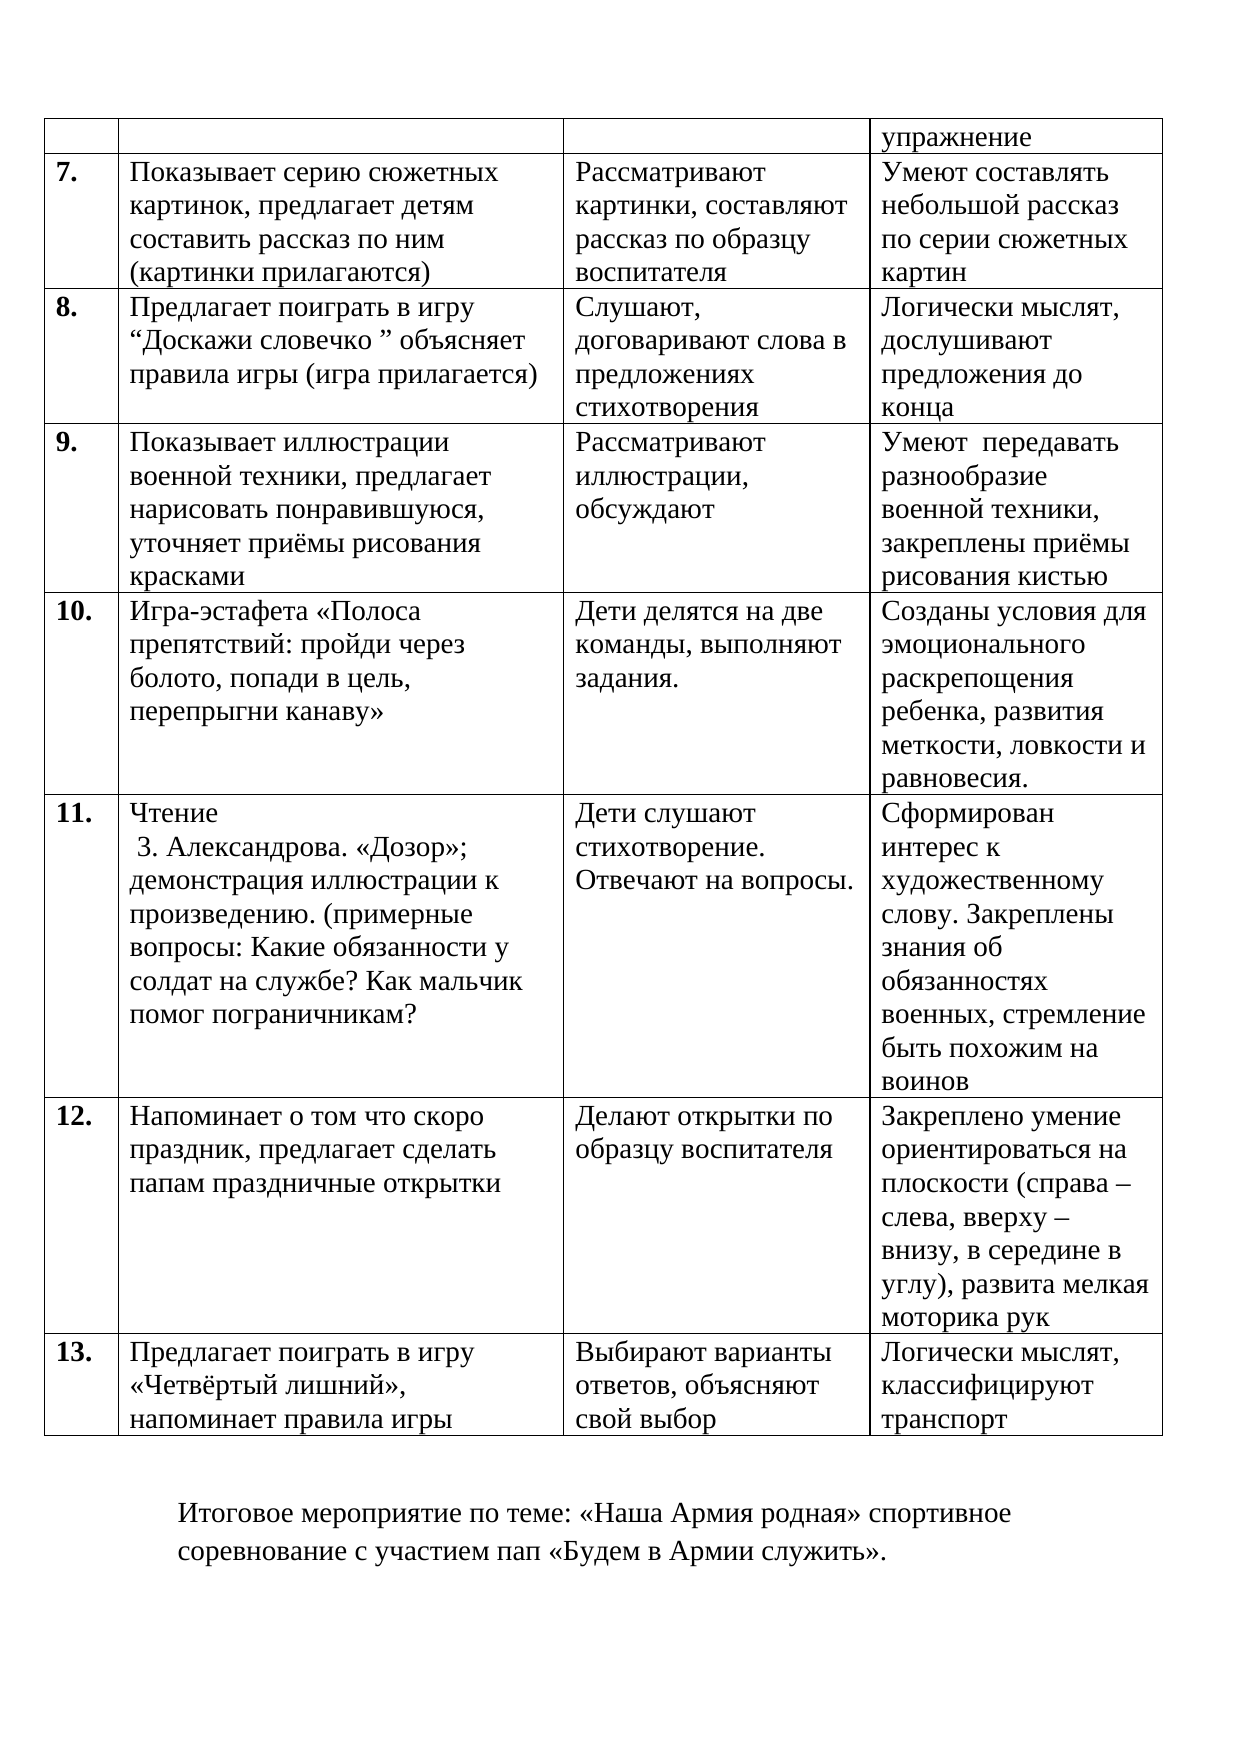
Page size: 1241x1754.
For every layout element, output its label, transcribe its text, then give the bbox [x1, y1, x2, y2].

table_cell Умеют передавать разнообразие военной техники, закреплены приёмы рисования кистью [871, 424, 1162, 592]
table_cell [564, 119, 869, 153]
table_cell Напоминает о том что скоро праздник, предлагает сделать папам праздничные открытки [119, 1098, 563, 1333]
table_cell 13. [45, 1334, 118, 1434]
table_cell Дети делятся на две команды, выполняют задания. [564, 593, 869, 794]
table_cell 9. [45, 424, 118, 592]
table_cell Закреплено умение ориентироваться на плоскости (справа – слева, вверху – внизу, в середине в углу), развита мелкая моторика рук [871, 1098, 1162, 1333]
table_cell 7. [45, 154, 118, 288]
table_cell 10. [45, 593, 118, 794]
table_cell Чтение 3. Александрова. «Дозор»; демонстрация иллюстрации к произведению. (примерные вопросы: Какие обязанности у солдат на службе? Как мальчик помог пограничникам? [119, 795, 563, 1097]
table_cell Показывает иллюстрации военной техники, предлагает нарисовать понравившуюся, уточняет приёмы рисования красками [119, 424, 563, 592]
table_cell Игра-эстафета «Полоса препятствий: пройди через болото, попади в цель, перепрыгни канаву» [119, 593, 563, 794]
table_cell 6. [45, 119, 118, 153]
table_cell Созданы условия для эмоционального раскрепощения ребенка, развития меткости, ловкости и равновесия. [871, 593, 1162, 794]
table_cell Рассматривают картинки, составляют рассказ по образцу воспитателя [564, 154, 869, 288]
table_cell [871, 119, 1162, 153]
table_cell Выбирают варианты ответов, объясняют свой выбор [564, 1334, 869, 1434]
table_cell Слушают, договаривают слова в предложениях стихотворения [564, 289, 869, 423]
text Итоговое мероприятие по теме: «Наша Армия родная» спортивное соревнование с участием пап «Будем в Армии служить». [177, 1495, 1152, 1567]
table_cell Дети слушают стихотворение. Отвечают на вопросы. [564, 795, 869, 1097]
table_cell Предлагает поиграть в игру «Четвёртый лишний», напоминает правила игры [119, 1334, 563, 1434]
table_cell Делают открытки по образцу воспитателя [564, 1098, 869, 1333]
table_cell Рассматривают иллюстрации, обсуждают [564, 424, 869, 592]
table_cell Сформирован интерес к художественному слову. Закреплены знания об обязанностях военных, стремление быть похожим на воинов [871, 795, 1162, 1097]
table_cell Логически мыслят, дослушивают предложения до конца [871, 289, 1162, 423]
table_cell Умеют составлять небольшой рассказ по серии сюжетных картин [871, 154, 1162, 288]
table_cell Предлагает поиграть в игру “Доскажи словечко ” объясняет правила игры (игра прилагается) [119, 289, 563, 423]
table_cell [119, 119, 563, 153]
table_cell 8. [45, 289, 118, 423]
table_cell Логически мыслят, классифицируют транспорт [871, 1334, 1162, 1434]
table_cell 12. [45, 1098, 118, 1333]
table_cell 11. [45, 795, 118, 1097]
table_cell Показывает серию сюжетных картинок, предлагает детям составить рассказ по ним (картинки прилагаются) [119, 154, 563, 288]
